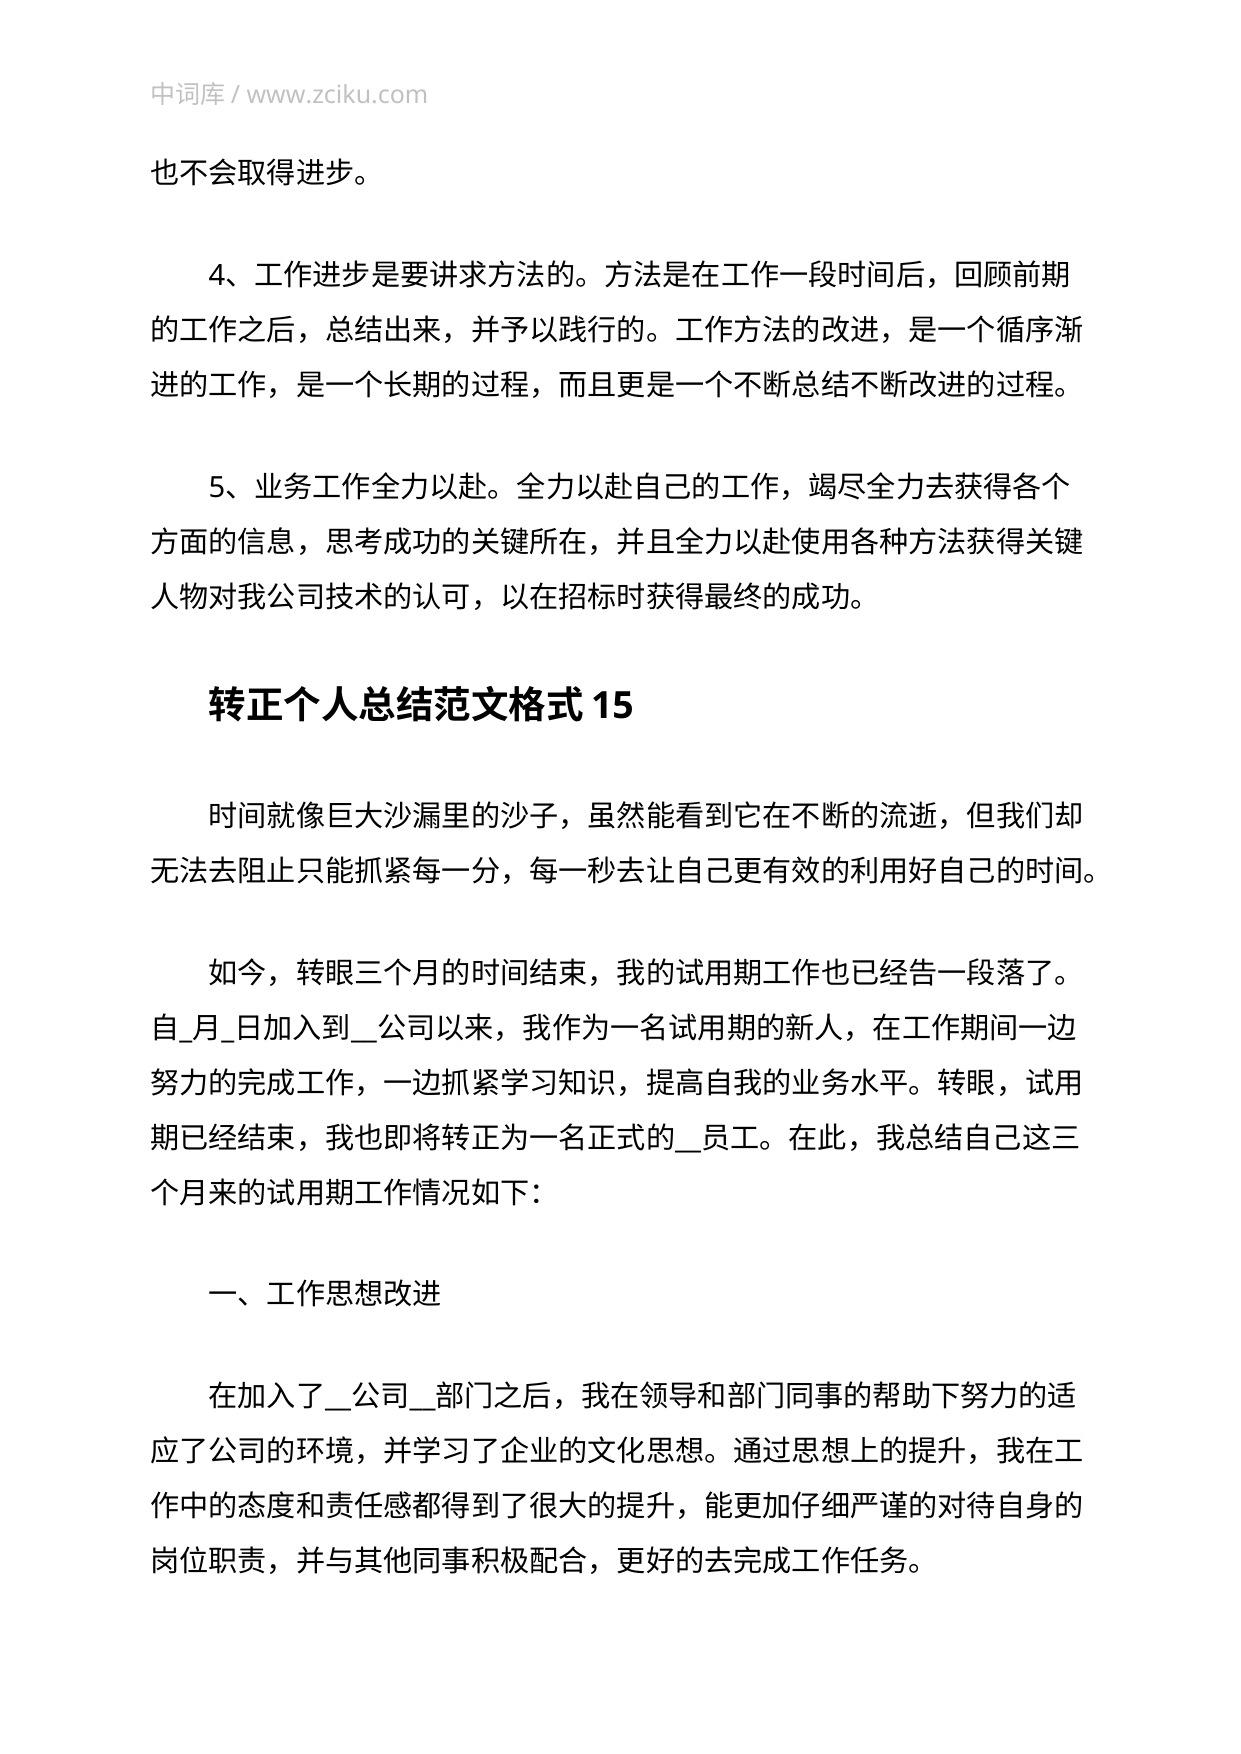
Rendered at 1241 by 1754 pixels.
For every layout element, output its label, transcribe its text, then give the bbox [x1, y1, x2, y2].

text 如今，转眼三个月的时间结束，我的试用期工作也已经告一段落了。自_月_日加入到__公司以来，我作为一名试用期的新人，在工作期间一边努力的完成工作，一边抓紧学习知识，提高自我的业务水平。转眼，试用期已经结束，我也即将转正为一名正式的__员工。在此，我总结自己这三个月来的试用期工作情况如下： [150, 949, 1090, 1211]
text 在加入了__公司__部门之后，我在领导和部门同事的帮助下努力的适应了公司的环境，并学习了企业的文化思想。通过思想上的提升，我在工作中的态度和责任感都得到了很大的提升，能更加仔细严谨的对待自身的岗位职责，并与其他同事积极配合，更好的去完成工作任务。 [150, 1373, 1090, 1580]
text 时间就像巨大沙漏里的沙子，虽然能看到它在不断的流逝，但我们却无法去阻止只能抓紧每一分，每一秒去让自己更有效的利用好自己的时间。 [150, 793, 1090, 890]
text 5、业务工作全力以赴。全力以赴自己的工作，竭尽全力去获得各个方面的信息，思考成功的关键所在，并且全力以赴使用各种方法获得关键人物对我公司技术的认可，以在招标时获得最终的成功。 [150, 463, 1090, 616]
text 一、工作思想改进 [150, 1271, 1090, 1313]
text 转正个人总结范文格式15 [150, 675, 1090, 729]
text 4、工作进步是要讲求方法的。方法是在工作一段时间后，回顾前期的工作之后，总结出来，并予以践行的。工作方法的改进，是一个循序渐进的工作，是一个长期的过程，而且更是一个不断总结不断改进的过程。 [150, 252, 1090, 404]
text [150, 150, 1090, 192]
